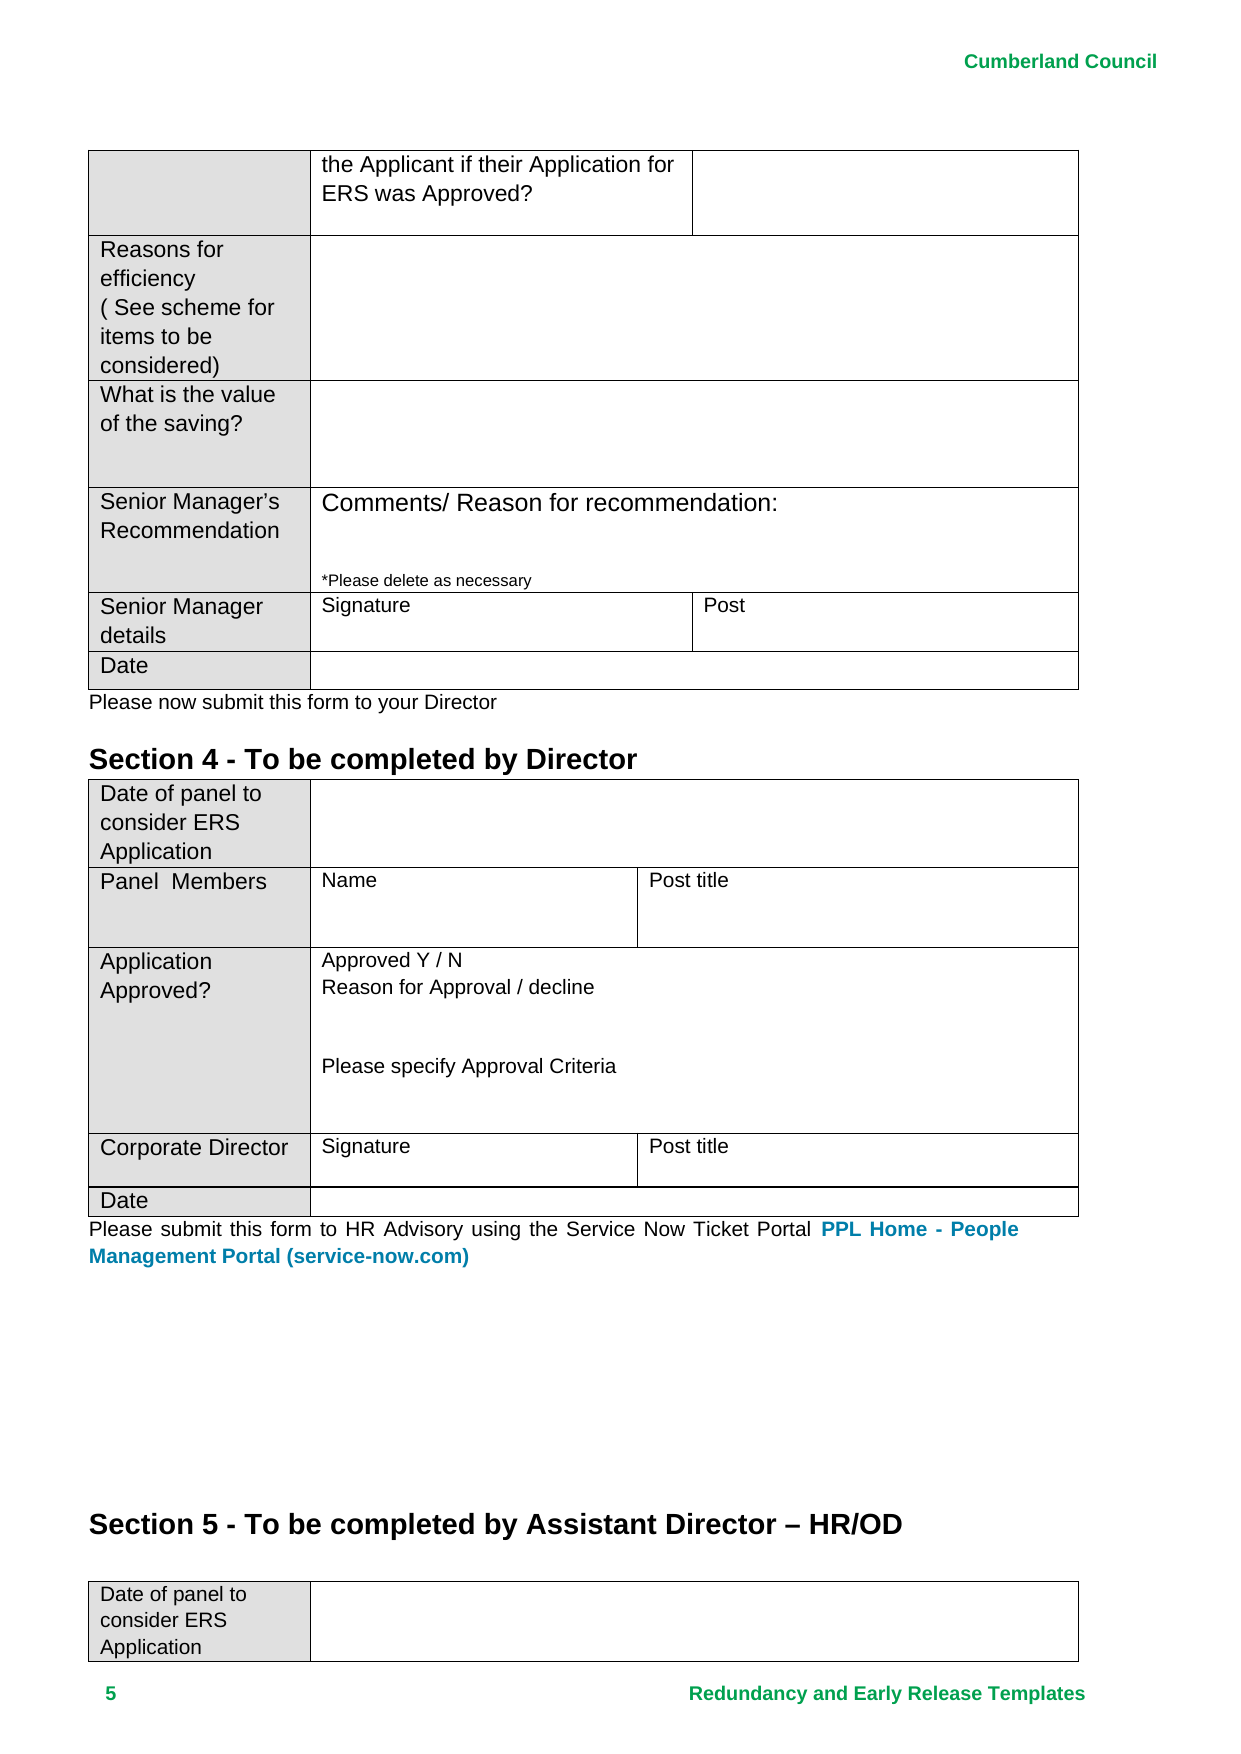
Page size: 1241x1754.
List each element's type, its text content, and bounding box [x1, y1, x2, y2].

table_cell Senior Manager details [89, 593, 310, 651]
table_cell Date [89, 1188, 310, 1216]
text Section 5 - To be completed by Assistant Director – HR/OD [89, 1507, 1152, 1541]
table_header Date of panel to consider ERS Application [89, 1582, 310, 1661]
table_header Date of panel to consider ERS Application [89, 780, 310, 867]
table_cell [311, 236, 1078, 380]
table_cell [311, 1188, 1078, 1216]
table_cell Corporate Director [89, 1134, 310, 1186]
table_cell Approved Y / N Reason for Approval / decline Please specify Approval Criteria [311, 948, 1078, 1133]
table_cell Panel Members [89, 868, 310, 947]
table_cell Application Approved? [89, 948, 310, 1133]
table_cell Post title [638, 1134, 1078, 1186]
table_cell Name [311, 868, 637, 947]
table_cell [693, 151, 1078, 235]
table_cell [311, 151, 692, 235]
text Please submit this form to HR Advisory using the Service Now Ticket Portal PPL Home - People Management Portal (service-now.com) [89, 1217, 1019, 1267]
table_cell What is the value of the saving? [89, 381, 310, 487]
table_cell Signature [311, 593, 692, 651]
table_cell Signature [311, 1134, 637, 1186]
table_header [311, 780, 1078, 867]
table_cell Date [89, 652, 310, 689]
table_cell Senior Manager’s Recommendation [89, 488, 310, 592]
table_cell Comments/ Reason for recommendation: *Please delete as necessary [311, 488, 1078, 592]
table_header [311, 1582, 1078, 1661]
table_cell Post [693, 593, 1078, 651]
table_cell [311, 652, 1078, 689]
table_cell [311, 381, 1078, 487]
text Please now submit this form to your Director [89, 690, 1152, 714]
table_cell Reasons for efficiency ( See scheme for items to be considered) [89, 236, 310, 380]
text Section 4 - To be completed by Director [89, 742, 1152, 776]
table_cell Post title [638, 868, 1078, 947]
